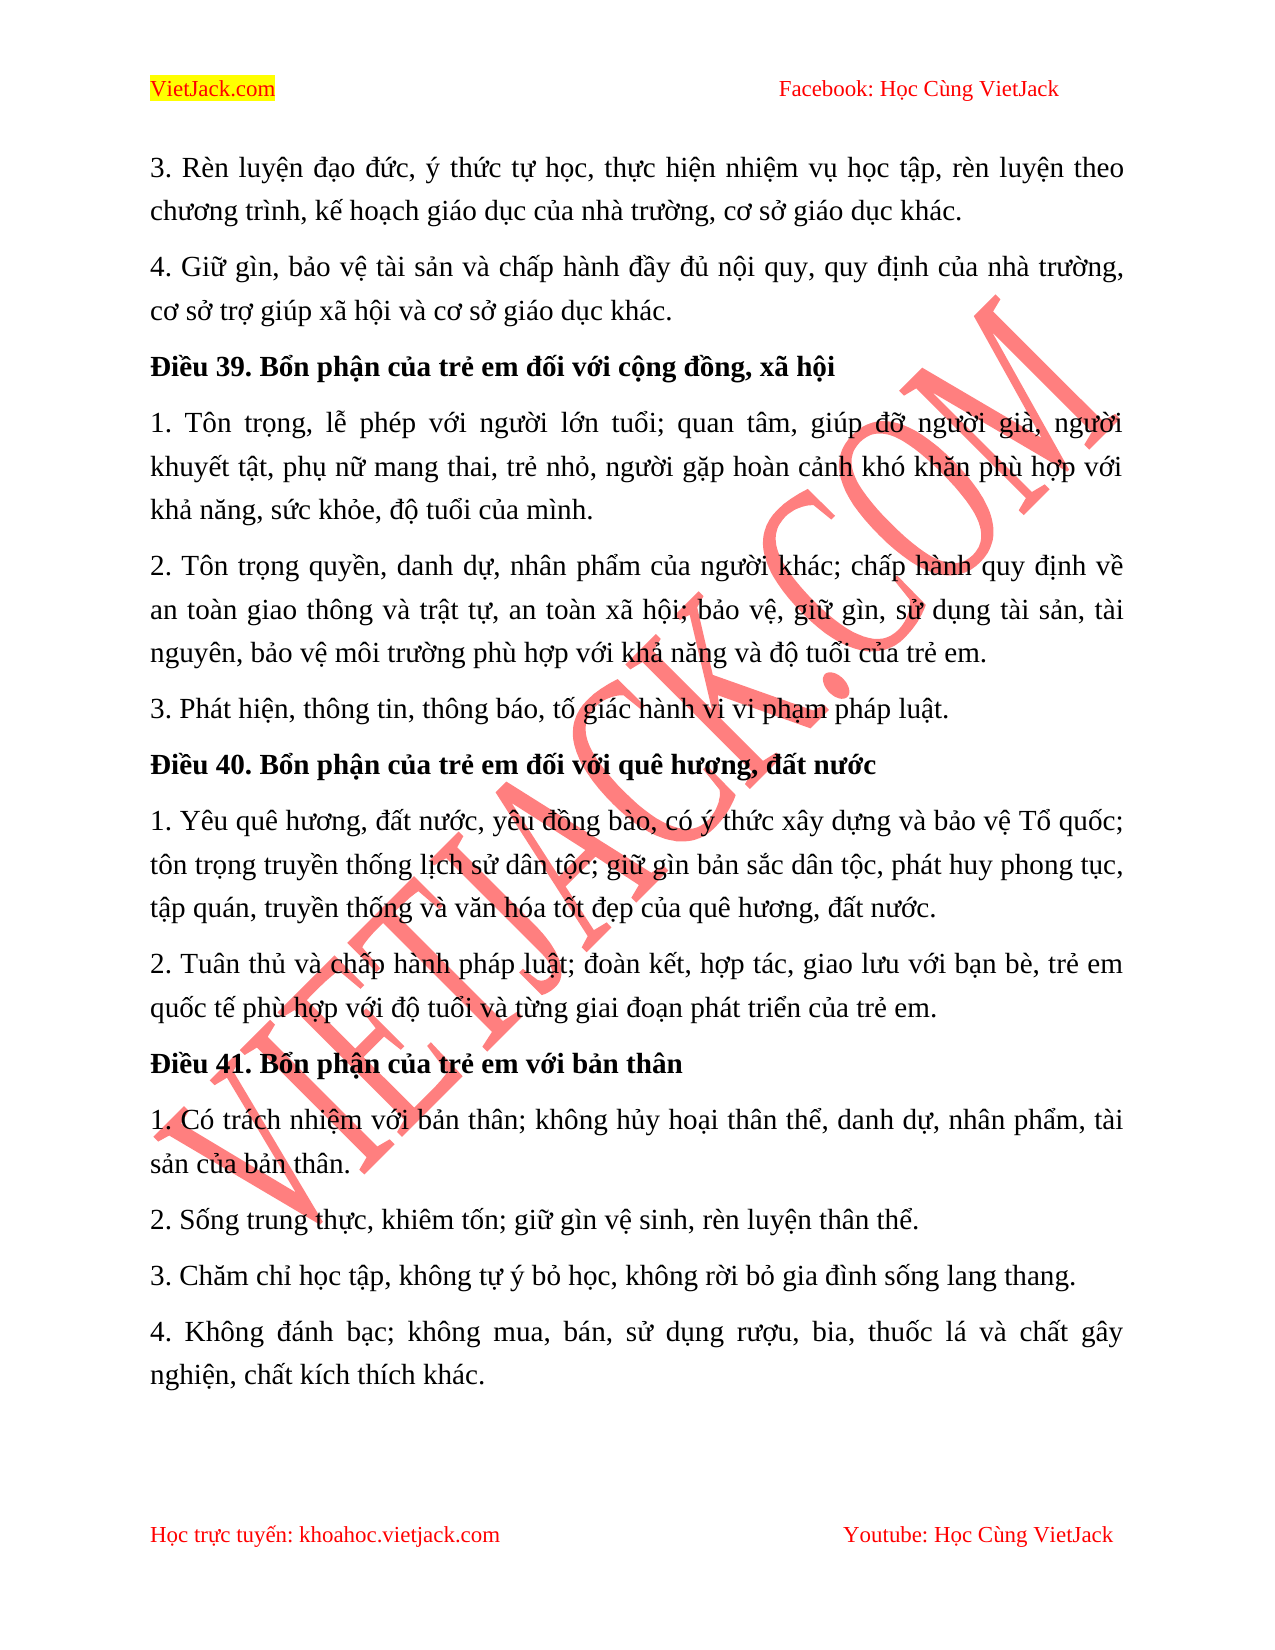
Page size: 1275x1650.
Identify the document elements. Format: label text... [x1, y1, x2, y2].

text 2. Sống trung thực, khiêm tốn; giữ gìn vệ sinh, rèn luyện thân thể. [150, 1202, 1125, 1235]
text Điều 41. Bổn phận của trẻ em với bản thân [150, 1046, 1125, 1080]
text 3. Rèn luyện đạo đức, ý thức tự học, thực hiện nhiệm vụ học tập, rèn luyện theo chương trình, kế hoạch giáo dục của nhà trường, cơ sở giáo dục khác. [150, 150, 1125, 227]
text 2. Tôn trọng quyền, danh dự, nhân phẩm của người khác; chấp hành quy định về an toàn giao thông và trật tự, an toàn xã hội; bảo vệ, giữ gìn, sử dụng tài sản, tài nguyên, bảo vệ môi trường phù hợp với khả năng và độ tuổi của trẻ em. [150, 548, 1125, 669]
text 2. Tuân thủ và chấp hành pháp luật; đoàn kết, hợp tác, giao lưu với bạn bè, trẻ em quốc tế phù hợp với độ tuổi và từng giai đoạn phát triển của trẻ em. [150, 947, 1125, 1024]
text 1. Yêu quê hương, đất nước, yêu đồng bào, có ý thức xây dựng và bảo vệ Tổ quốc; tôn trọng truyền thống lịch sử dân tộc; giữ gìn bản sắc dân tộc, phát huy phong tục, tập quán, truyền thống và văn hóa tốt đẹp của quê hương, đất nước. [150, 803, 1125, 924]
text 3. Chăm chỉ học tập, không tự ý bỏ học, không rời bỏ gia đình sống lang thang. [150, 1258, 1125, 1291]
text Điều 39. Bổn phận của trẻ em đối với cộng đồng, xã hội [150, 349, 1125, 383]
text 4. Giữ gìn, bảo vệ tài sản và chấp hành đầy đủ nội quy, quy định của nhà trường, cơ sở trợ giúp xã hội và cơ sở giáo dục khác. [150, 249, 1125, 327]
text 4. Không đánh bạc; không mua, bán, sử dụng rượu, bia, thuốc lá và chất gây nghiện, chất kích thích khác. [150, 1314, 1125, 1391]
text 3. Phát hiện, thông tin, thông báo, tố giác hành vi vi phạm pháp luật. [150, 691, 1125, 725]
text Điều 40. Bổn phận của trẻ em đối với quê hương, đất nước [150, 747, 1125, 781]
text 1. Có trách nhiệm với bản thân; không hủy hoại thân thể, danh dự, nhân phẩm, tài sản của bản thân. [150, 1102, 1125, 1179]
text 1. Tôn trọng, lễ phép với người lớn tuổi; quan tâm, giúp đỡ người già, người khuyết tật, phụ nữ mang thai, trẻ nhỏ, người gặp hoàn cảnh khó khăn phù hợp với khả năng, sức khỏe, độ tuổi của mình. [150, 405, 1125, 526]
